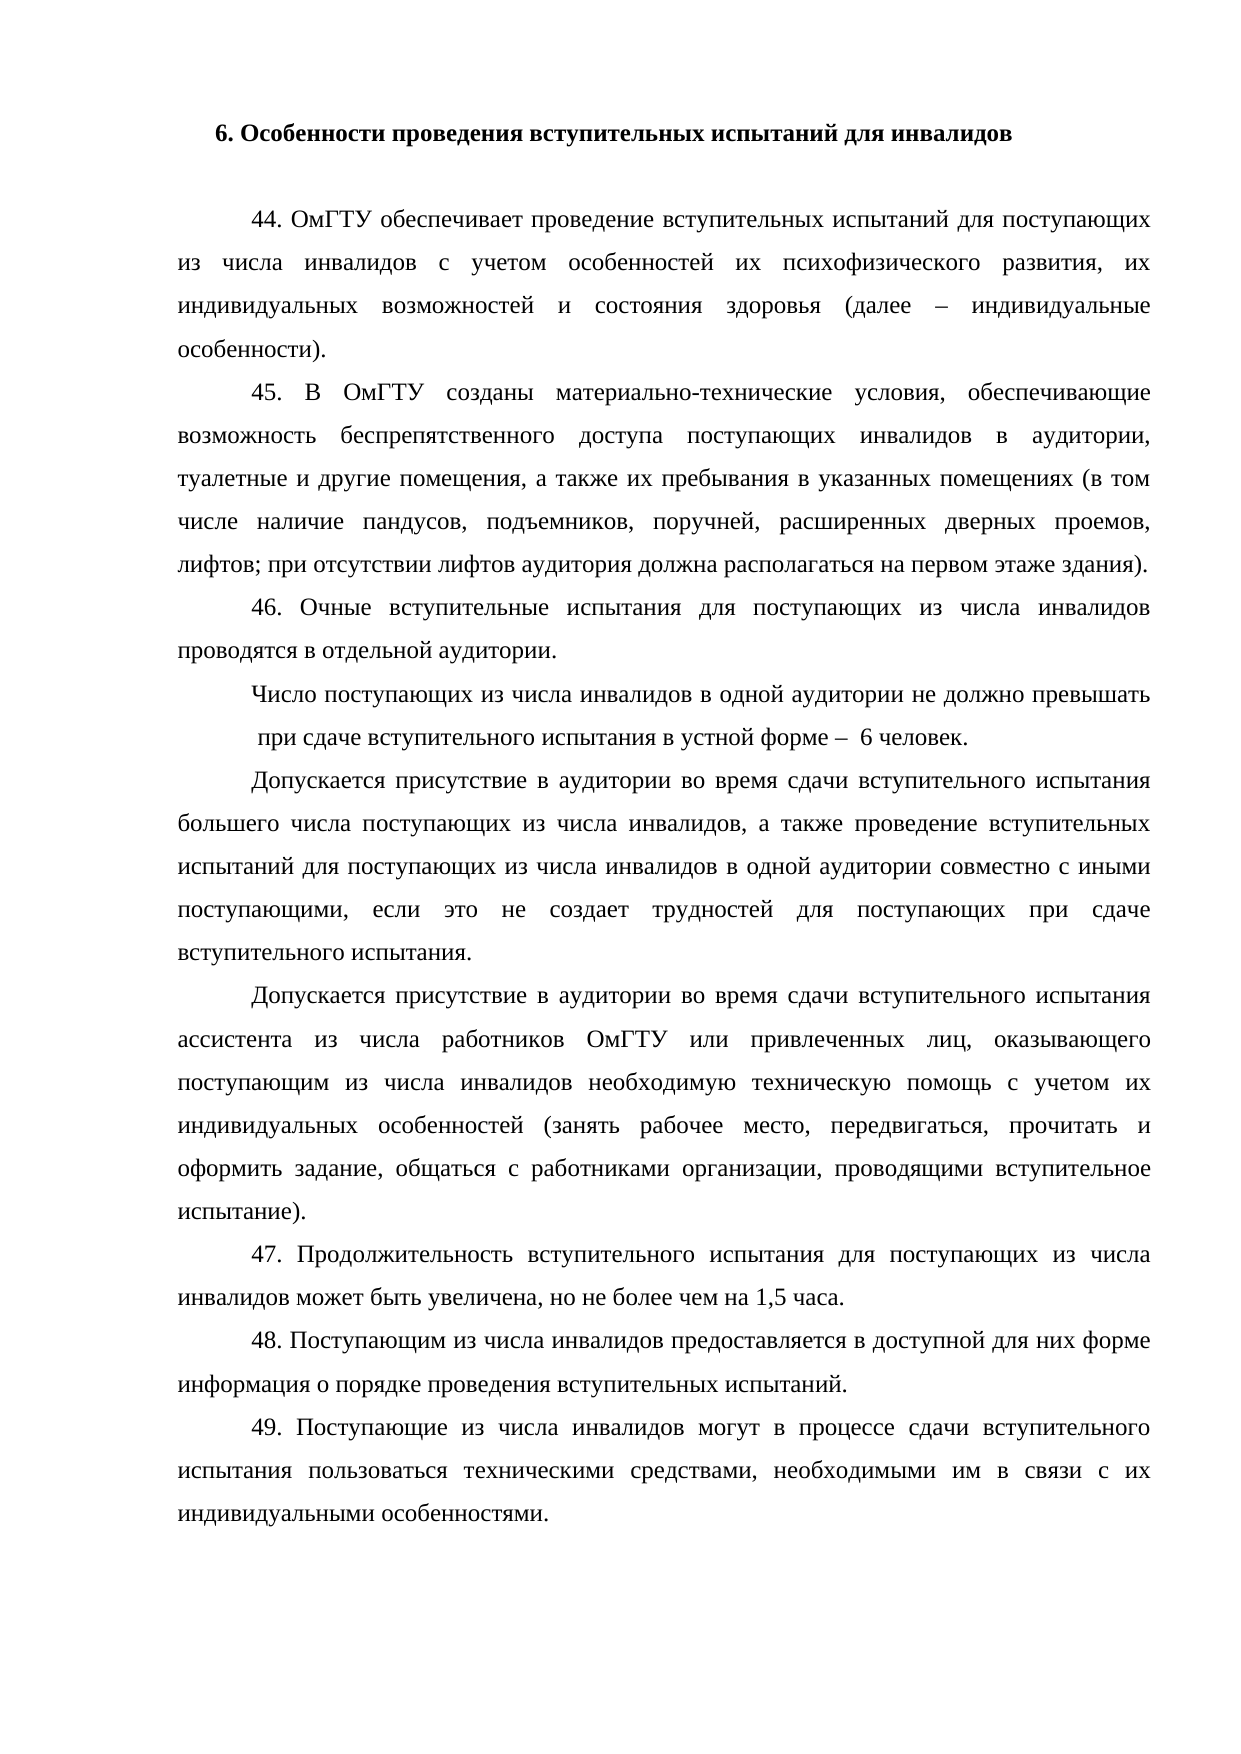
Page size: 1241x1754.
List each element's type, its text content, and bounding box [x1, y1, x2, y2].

text Допускается присутствие в аудитории во время сдачи вступительного испытания ассистента из числа работников ОмГТУ или привлеченных лиц, оказывающего поступающим из числа инвалидов необходимую техническую помощь с учетом их индивидуальных особенностей (занять рабочее место, передвигаться, прочитать и оформить задание, общаться с работниками организации, проводящими вступительное испытание). [177, 981, 1152, 1225]
text 6. Особенности проведения вступительных испытаний для инвалидов [215, 118, 1152, 147]
text 45. В ОмГТУ созданы материально-технические условия, обеспечивающие возможность беспрепятственного доступа поступающих инвалидов в аудитории, туалетные и другие помещения, а также их пребывания в указанных помещениях (в том числе наличие пандусов, подъемников, поручней, расширенных дверных проемов, лифтов; при отсутствии лифтов аудитория должна располагаться на первом этаже здания). [177, 377, 1152, 578]
text 48. Поступающим из числа инвалидов предоставляется в доступной для них форме информация о порядке проведения вступительных испытаний. [177, 1326, 1152, 1397]
text 46. Очные вступительные испытания для поступающих из числа инвалидов проводятся в отдельной аудитории. [177, 592, 1152, 664]
text Число поступающих из числа инвалидов в одной аудитории не должно превышать при сдаче вступительного испытания в устной форме – 6 человек. [177, 679, 1152, 751]
text 49. Поступающие из числа инвалидов могут в процессе сдачи вступительного испытания пользоваться техническими средствами, необходимыми им в связи с их индивидуальными особенностями. [177, 1412, 1152, 1527]
text 44. ОмГТУ обеспечивает проведение вступительных испытаний для поступающих из числа инвалидов с учетом особенностей их психофизического развития, их индивидуальных возможностей и состояния здоровья (далее – индивидуальные особенности). [177, 204, 1152, 362]
text Допускается присутствие в аудитории во время сдачи вступительного испытания большего числа поступающих из числа инвалидов, а также проведение вступительных испытаний для поступающих из числа инвалидов в одной аудитории совместно с иными поступающими, если это не создает трудностей для поступающих при сдаче вступительного испытания. [177, 765, 1152, 966]
text 47. Продолжительность вступительного испытания для поступающих из числа инвалидов может быть увеличена, но не более чем на 1,5 часа. [177, 1239, 1152, 1311]
